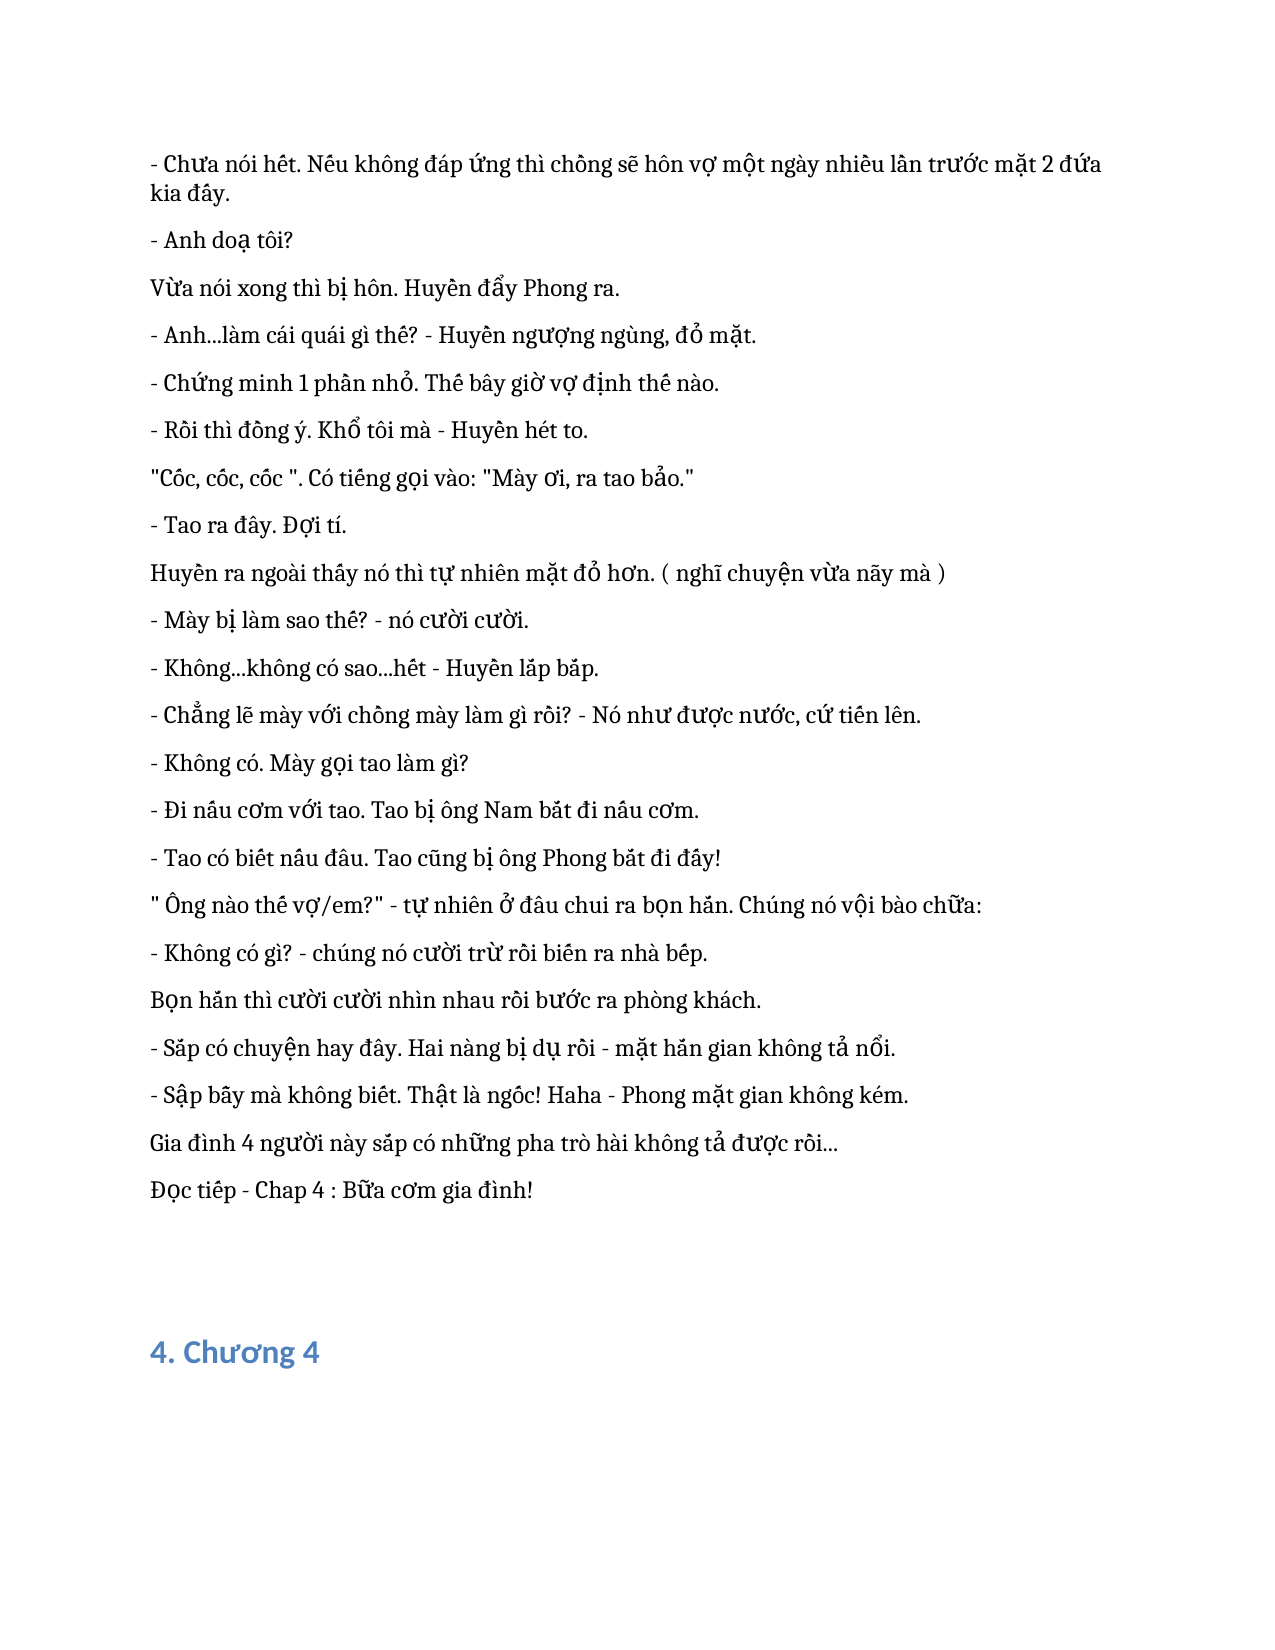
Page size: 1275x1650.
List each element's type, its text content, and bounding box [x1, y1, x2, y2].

text "Cốc, cốc, cốc ". Có tiếng gọi vào: "Mày ơi, ra tao bảo." [150, 464, 1125, 492]
text Huyền ra ngoài thấy nó thì tự nhiên mặt đỏ hơn. ( nghĩ chuyện vừa nãy mà ) [150, 559, 1125, 587]
text Đọc tiếp - Chap 4 : Bữa cơm gia đình! [150, 1176, 1125, 1205]
text - Tao ra đây. Đợi tí. [150, 511, 1125, 540]
text - Tao có biết nấu đâu. Tao cũng bị ông Phong bắt đi đấy! [150, 844, 1125, 872]
text - Sập bẫy mà không biết. Thật là ngốc! Haha - Phong mặt gian không kém. [150, 1081, 1125, 1110]
text " Ông nào thế vợ/em?" - tự nhiên ở đâu chui ra bọn hắn. Chúng nó vội bào chữa: [150, 891, 1125, 920]
text - Anh...làm cái quái gì thế? - Huyền ngượng ngùng, đỏ mặt. [150, 321, 1125, 350]
text Vừa nói xong thì bị hôn. Huyền đẩy Phong ra. [150, 274, 1125, 302]
text Gia đình 4 người này sắp có những pha trò hài không tả được rồi... [150, 1129, 1125, 1157]
text - Không có. Mày gọi tao làm gì? [150, 749, 1125, 777]
text - Mày bị làm sao thế? - nó cười cười. [150, 606, 1125, 635]
text Bọn hắn thì cười cười nhìn nhau rồi bước ra phòng khách. [150, 986, 1125, 1015]
text - Chẳng lẽ mày với chồng mày làm gì rồi? - Nó như được nước, cứ tiến lên. [150, 701, 1125, 730]
text - Không có gì? - chúng nó cười trừ rồi biến ra nhà bếp. [150, 939, 1125, 967]
text - Không...không có sao...hết - Huyền lắp bắp. [150, 654, 1125, 682]
text - Chứng minh 1 phần nhỏ. Thế bây giờ vợ định thế nào. [150, 369, 1125, 397]
text - Sắp có chuyện hay đây. Hai nàng bị dụ rồi - mặt hắn gian không tả nổi. [150, 1034, 1125, 1062]
text - Chưa nói hết. Nếu không đáp ứng thì chồng sẽ hôn vợ một ngày nhiều lần trước mặt 2 đứa kia đấy. [150, 150, 1125, 207]
subtitle 4. Chương 4 [150, 1331, 1125, 1372]
text - Đi nấu cơm với tao. Tao bị ông Nam bắt đi nấu cơm. [150, 796, 1125, 825]
text - Rồi thì đồng ý. Khổ tôi mà - Huyền hét to. [150, 416, 1125, 445]
text - Anh doạ tôi? [150, 226, 1125, 255]
